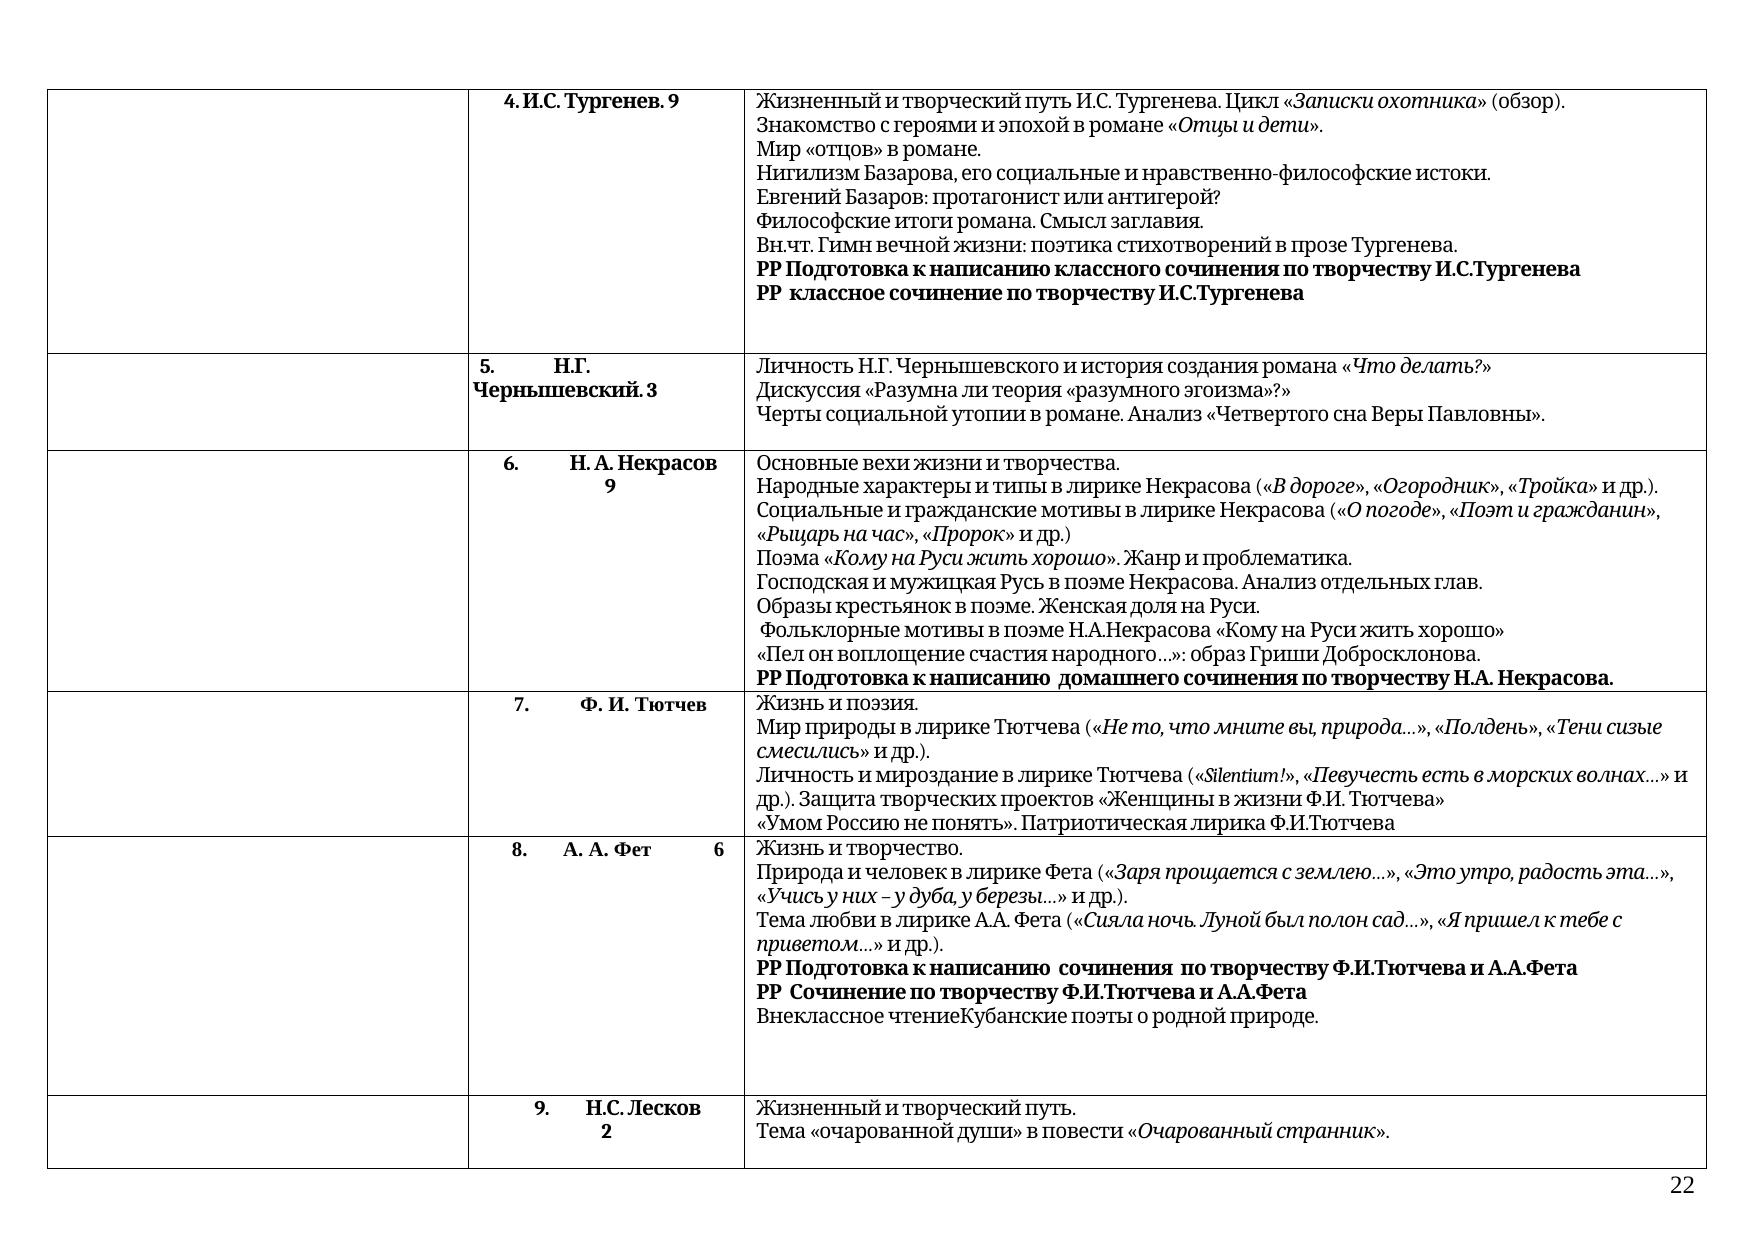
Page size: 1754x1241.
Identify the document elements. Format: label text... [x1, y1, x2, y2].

table_cell Н. А. Некрасов 9 [469, 451, 744, 691]
table_cell [48, 837, 468, 1095]
table_cell [48, 1096, 468, 1168]
table_cell И.С. Тургенев. 9 [469, 90, 744, 353]
table_cell Личность Н.Г. Чернышевского и история создания романа «Что делать?» Дискуссия «Разумна ли теория «разумного эгоизма»?» Черты социальной утопии в романе. Анализ «Четвертого сна Веры Павловны». [745, 354, 1706, 450]
table_cell Ф. И. Тютчев [469, 692, 744, 836]
table_cell [48, 451, 468, 691]
table_cell Н.С. Лесков 2 [469, 1096, 744, 1168]
table_cell [48, 692, 468, 836]
table_cell Жизнь и поэзия. Мир природы в лирике Тютчева («Не то, что мните вы, природа…», «Полдень», «Тени сизые смесились» и др.). Личность и мироздание в лирике Тютчева («Silentium!», «Певучесть есть в морских волнах…» и др.). Защита творческих проектов «Женщины в жизни Ф.И. Тютчева» «Умом Россию не понять». Патриотическая лирика Ф.И.Тютчева [745, 692, 1706, 836]
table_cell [745, 1096, 1706, 1168]
table_cell Основные вехи жизни и творчества. Народные характеры и типы в лирике Некрасова («В дороге», «Огородник», «Тройка» и др.). Социальные и гражданские мотивы в лирике Некрасова («О погоде», «Поэт и гражданин», «Рыцарь на час», «Пророк» и др.) Поэма «Кому на Руси жить хорошо». Жанр и проблематика. Господская и мужицкая Русь в поэме Некрасова. Анализ отдельных глав. Образы крестьянок в поэме. Женская доля на Руси. Фольклорные мотивы в поэме Н.А.Некрасова «Кому на Руси жить хорошо» «Пел он воплощение счастия народного…»: образ Гриши Добросклонова. РР Подготовка к написанию домашнего сочинения по творчеству Н.А. Некрасова. [745, 451, 1706, 691]
table_cell [48, 354, 468, 450]
table_cell Н.Г. Чернышевский. 3 [469, 354, 744, 450]
table_cell Жизненный и творческий путь И.С. Тургенева. Цикл «Записки охотника» (обзор). Знакомство с героями и эпохой в романе «Отцы и дети». Мир «отцов» в романе. Нигилизм Базарова, его социальные и нравственно-философские истоки. Евгений Базаров: протагонист или антигерой? Философские итоги романа. Смысл заглавия. Вн.чт. Гимн вечной жизни: поэтика стихотворений в прозе Тургенева. РР Подготовка к написанию классного сочинения по творчеству И.С.Тургенева РР классное сочинение по творчеству И.С.Тургенева [745, 90, 1706, 353]
table_cell Жизнь и творчество. Природа и человек в лирике Фета («Заря прощается с землею…», «Это утро, радость эта…», «Учись у них – у дуба, у березы…» и др.). Тема любви в лирике А.А. Фета («Сияла ночь. Луной был полон сад…», «Я пришел к тебе с приветом…» и др.). РР Подготовка к написанию сочинения по творчеству Ф.И.Тютчева и А.А.Фета РР Сочинение по творчеству Ф.И.Тютчева и А.А.Фета Внеклассное чтениеКубанские поэты о родной природе. [745, 837, 1706, 1095]
table_cell А. А. Фет 6 [469, 837, 744, 1095]
table_cell [48, 90, 468, 353]
